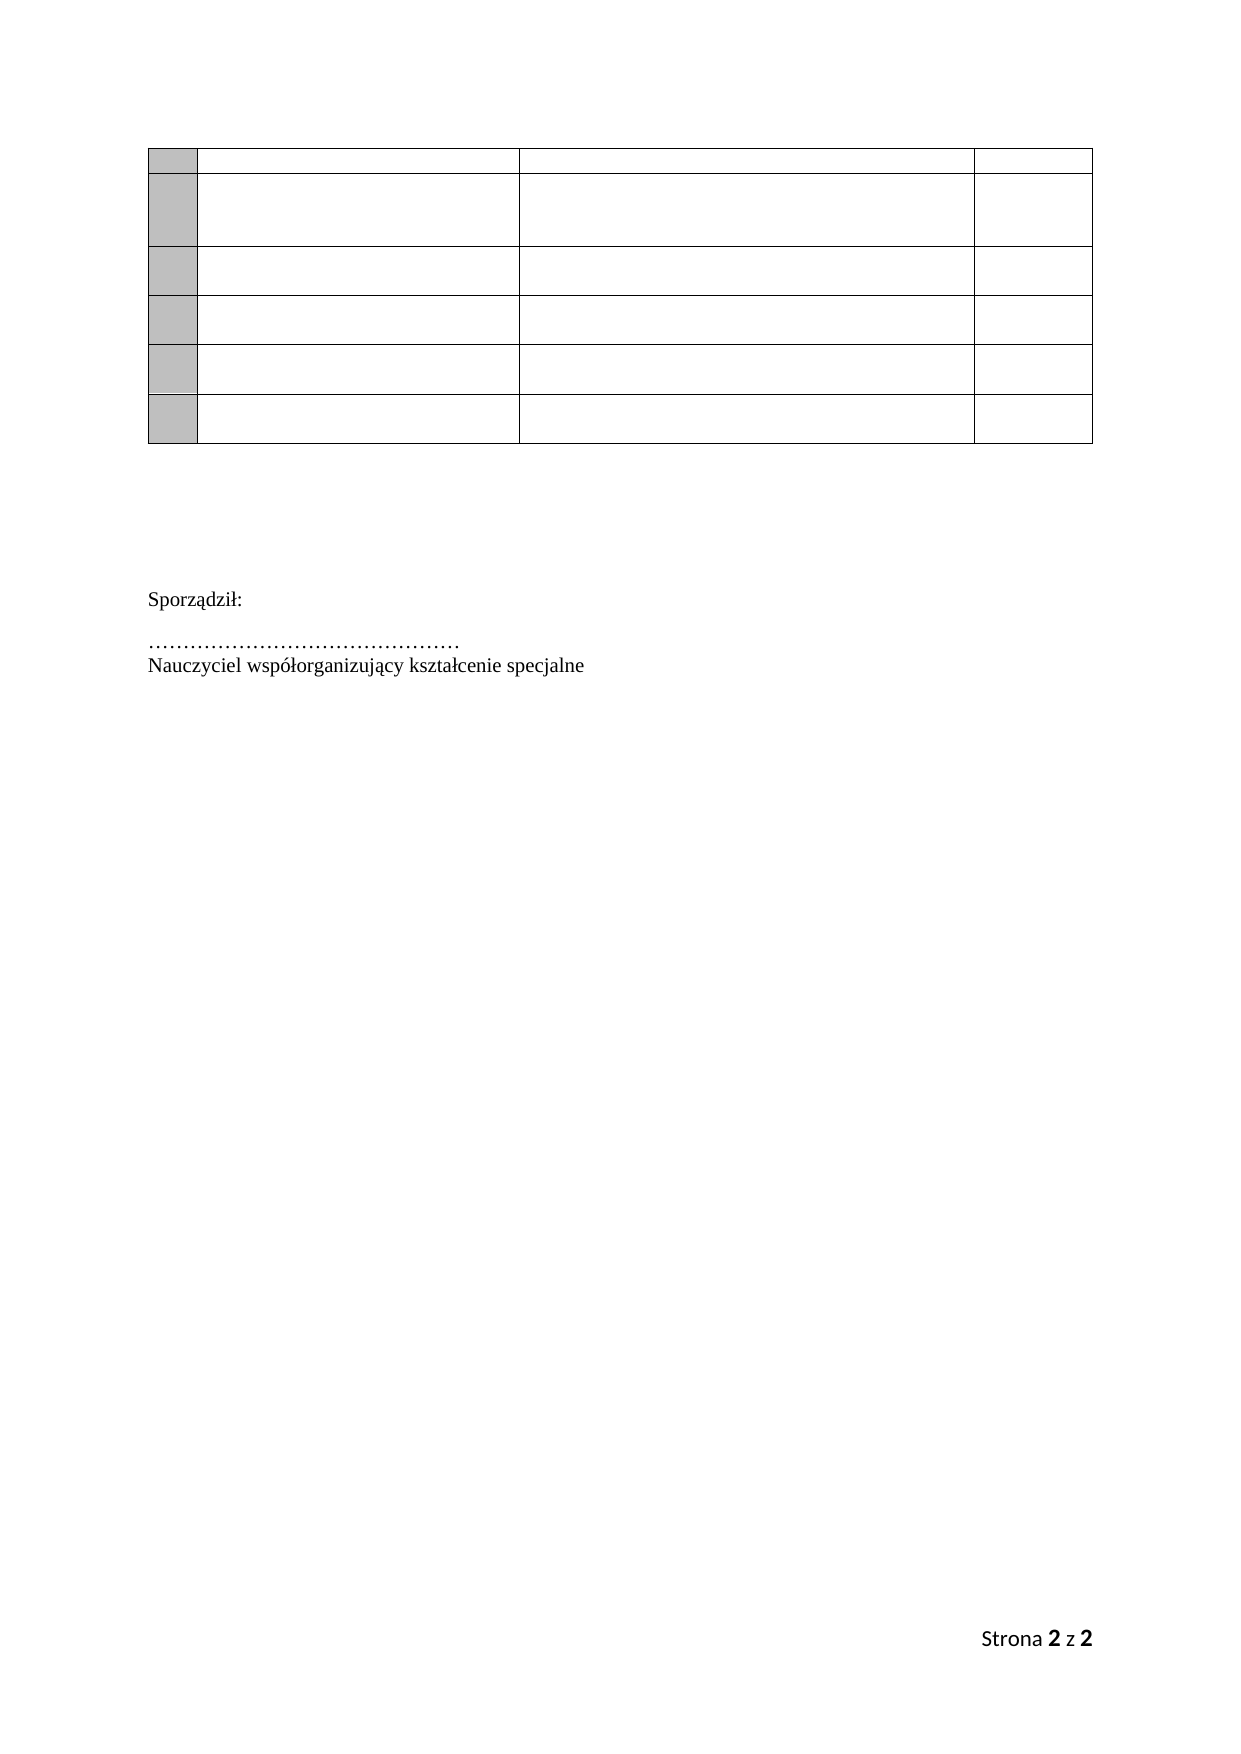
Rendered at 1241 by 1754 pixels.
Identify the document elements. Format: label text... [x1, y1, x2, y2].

text Nauczyciel współorganizujący kształcenie specjalne [148, 653, 1093, 677]
text Sporządził: [148, 587, 1093, 611]
table_cell [149, 174, 197, 246]
table_cell [149, 296, 197, 344]
table_cell [975, 174, 1092, 246]
table_cell [520, 395, 974, 443]
text ……………………………………… [148, 629, 1093, 653]
table_cell [149, 395, 197, 443]
table_cell [975, 345, 1092, 393]
table_cell [198, 345, 519, 393]
table_cell [520, 345, 974, 393]
table_cell [520, 247, 974, 295]
table_cell [198, 296, 519, 344]
table_cell [198, 174, 519, 246]
table_cell [520, 149, 974, 173]
table_cell [149, 345, 197, 393]
table_cell [975, 296, 1092, 344]
table_cell [975, 247, 1092, 295]
table_cell [520, 296, 974, 344]
table_cell [198, 149, 519, 173]
table_cell [975, 395, 1092, 443]
table_cell [149, 247, 197, 295]
table_cell [198, 395, 519, 443]
table_cell [520, 174, 974, 246]
table_cell [149, 149, 197, 173]
table_cell [198, 247, 519, 295]
table_cell [975, 149, 1092, 173]
